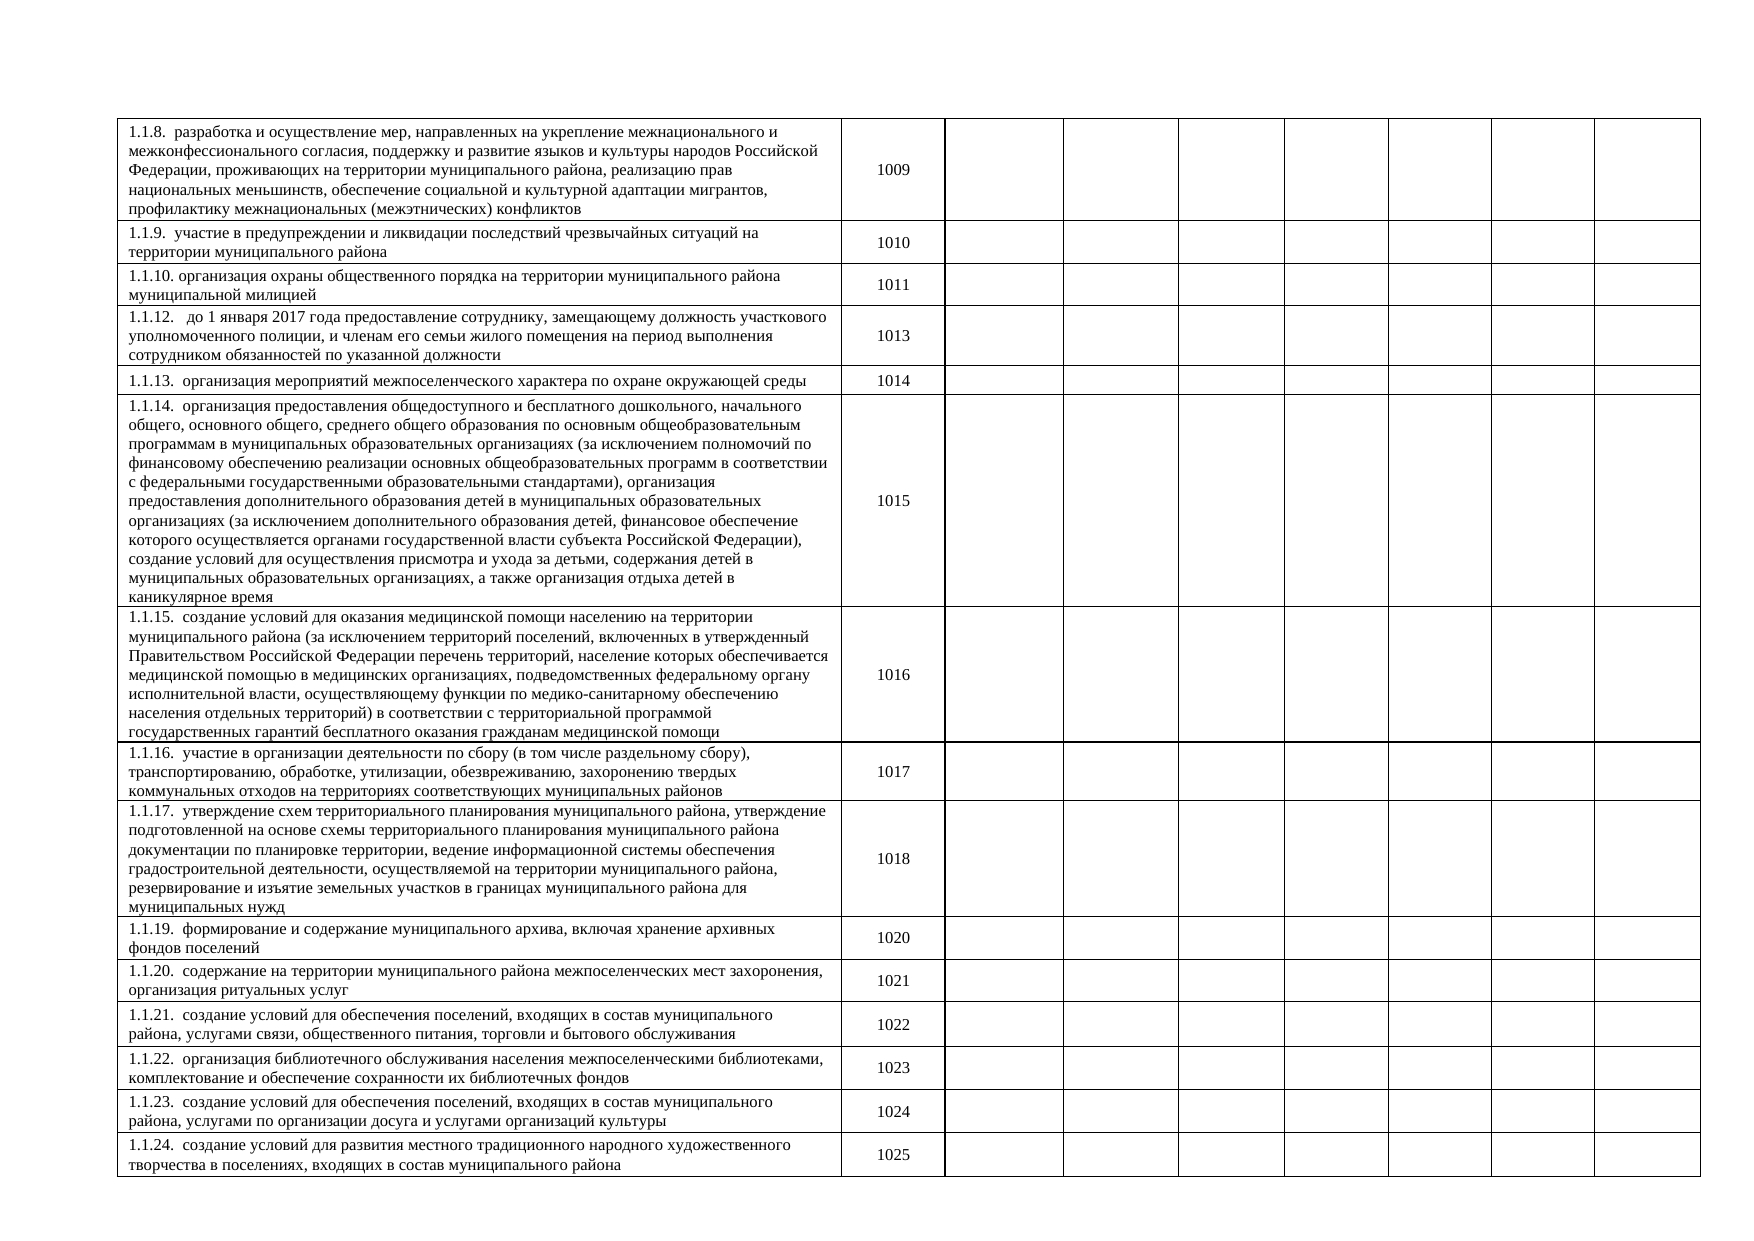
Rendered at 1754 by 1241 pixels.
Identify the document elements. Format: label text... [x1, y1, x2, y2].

table_cell [1285, 1002, 1388, 1046]
table_cell [1595, 917, 1700, 958]
table_cell 1.1.12. до 1 января 2017 года предоставление сотруднику, замещающему должность участкового уполномоченного полиции, и членам его семьи жилого помещения на период выполнения сотрудником обязанностей по указанной должности [118, 306, 841, 364]
table_cell [1285, 221, 1388, 263]
table_cell 1022 [842, 1002, 944, 1046]
table_cell [1595, 119, 1700, 220]
table_cell [1389, 917, 1491, 958]
table_cell 1020 [842, 917, 944, 958]
table_cell 1.1.24. создание условий для развития местного традиционного народного художественного творчества в поселениях, входящих в состав муниципального района [118, 1133, 841, 1176]
table_cell [1064, 960, 1178, 1001]
table_cell 1013 [842, 306, 944, 364]
table_cell [1179, 119, 1284, 220]
table_cell [1179, 395, 1284, 606]
table_cell [1389, 119, 1491, 220]
table_cell [1285, 1090, 1388, 1132]
table_cell [946, 1090, 1063, 1132]
table_cell [1285, 801, 1388, 916]
table_cell 1.1.8. разработка и осуществление мер, направленных на укрепление межнационального и межконфессионального согласия, поддержку и развитие языков и культуры народов Российской Федерации, проживающих на территории муниципального района, реализацию прав национальных меньшинств, обеспечение социальной и культурной адаптации мигрантов, профилактику межнациональных (межэтнических) конфликтов [118, 119, 841, 220]
table_cell [1595, 395, 1700, 606]
table_cell [1389, 1090, 1491, 1132]
table_cell [1179, 366, 1284, 394]
table_cell [1285, 119, 1388, 220]
table_cell [1064, 1090, 1178, 1132]
table_cell [1595, 960, 1700, 1001]
table_cell [1595, 221, 1700, 263]
table_cell [946, 221, 1063, 263]
table_cell [1064, 917, 1178, 958]
table_cell [1492, 1002, 1594, 1046]
table_cell 1.1.22. организация библиотечного обслуживания населения межпоселенческими библиотеками, комплектование и обеспечение сохранности их библиотечных фондов [118, 1047, 841, 1089]
table_cell [1179, 960, 1284, 1001]
table_cell [1179, 264, 1284, 305]
table_cell [1595, 607, 1700, 741]
table_cell [1179, 607, 1284, 741]
table_cell 1.1.19. формирование и содержание муниципального архива, включая хранение архивных фондов поселений [118, 917, 841, 958]
table_cell 1014 [842, 366, 944, 394]
table_cell [1492, 917, 1594, 958]
table_cell [1285, 743, 1388, 800]
table_cell [946, 1002, 1063, 1046]
table_cell [1179, 221, 1284, 263]
table_cell 1.1.16. участие в организации деятельности по сбору (в том числе раздельному сбору), транспортированию, обработке, утилизации, обезвреживанию, захоронению твердых коммунальных отходов на территориях соответствующих муниципальных районов [118, 743, 841, 800]
table_cell [1389, 395, 1491, 606]
table_cell [1064, 366, 1178, 394]
table_cell 1.1.20. содержание на территории муниципального района межпоселенческих мест захоронения, организация ритуальных услуг [118, 960, 841, 1001]
table_cell [1492, 743, 1594, 800]
table_cell [1179, 743, 1284, 800]
table_cell [1492, 395, 1594, 606]
table_cell [946, 306, 1063, 364]
table_cell [1389, 366, 1491, 394]
table_cell [1595, 743, 1700, 800]
table_cell [1492, 1047, 1594, 1089]
table_cell [1595, 1002, 1700, 1046]
table_cell [1179, 1002, 1284, 1046]
table_cell 1.1.23. создание условий для обеспечения поселений, входящих в состав муниципального района, услугами по организации досуга и услугами организаций культуры [118, 1090, 841, 1132]
table_cell [946, 801, 1063, 916]
table_cell [1389, 1002, 1491, 1046]
table_cell [1179, 801, 1284, 916]
table_cell [1389, 221, 1491, 263]
table_cell [1492, 1090, 1594, 1132]
table_cell [1492, 801, 1594, 916]
table_cell [946, 1047, 1063, 1089]
table_cell 1021 [842, 960, 944, 1001]
table_cell 1018 [842, 801, 944, 916]
table_cell [1179, 1047, 1284, 1089]
table_cell 1.1.17. утверждение схем территориального планирования муниципального района, утверждение подготовленной на основе схемы территориального планирования муниципального района документации по планировке территории, ведение информационной системы обеспечения градостроительной деятельности, осуществляемой на территории муниципального района, резервирование и изъятие земельных участков в границах муниципального района для муниципальных нужд [118, 801, 841, 916]
table_cell [1389, 960, 1491, 1001]
table_cell [946, 264, 1063, 305]
table_cell 1025 [842, 1133, 944, 1176]
table_cell [1064, 395, 1178, 606]
table_cell [1285, 1133, 1388, 1176]
table_cell [1064, 1047, 1178, 1089]
table_cell [1064, 1002, 1178, 1046]
table_cell [1389, 607, 1491, 741]
table_cell [946, 917, 1063, 958]
table_cell [1389, 1047, 1491, 1089]
table_cell [946, 743, 1063, 800]
table_cell [1389, 306, 1491, 364]
table_cell 1024 [842, 1090, 944, 1132]
table_cell [1064, 264, 1178, 305]
table_cell [1064, 743, 1178, 800]
table_cell 1017 [842, 743, 944, 800]
table_cell [1285, 306, 1388, 364]
table_cell 1016 [842, 607, 944, 741]
table_cell [1595, 1133, 1700, 1176]
table_cell [1389, 1133, 1491, 1176]
table_cell [1492, 1133, 1594, 1176]
table_cell [1285, 960, 1388, 1001]
table_cell [1492, 366, 1594, 394]
table_cell [1595, 1090, 1700, 1132]
table_cell 1010 [842, 221, 944, 263]
table_cell 1015 [842, 395, 944, 606]
table_cell [946, 1133, 1063, 1176]
table_cell [1389, 743, 1491, 800]
table_cell [1285, 366, 1388, 394]
table_cell [946, 607, 1063, 741]
table_cell [1285, 264, 1388, 305]
table_cell [1179, 917, 1284, 958]
table_cell [1595, 801, 1700, 916]
table_cell [1064, 221, 1178, 263]
table_cell 1.1.13. организация мероприятий межпоселенческого характера по охране окружающей среды [118, 366, 841, 394]
table_cell 1.1.10. организация охраны общественного порядка на территории муниципального района муниципальной милицией [118, 264, 841, 305]
table_cell 1.1.15. создание условий для оказания медицинской помощи населению на территории муниципального района (за исключением территорий поселений, включенных в утвержденный Правительством Российской Федерации перечень территорий, население которых обеспечивается медицинской помощью в медицинских организациях, подведомственных федеральному органу исполнительной власти, осуществляющему функции по медико-санитарному обеспечению населения отдельных территорий) в соответствии с территориальной программой государственных гарантий бесплатного оказания гражданам медицинской помощи [118, 607, 841, 741]
table_cell [1389, 801, 1491, 916]
table_cell [1285, 607, 1388, 741]
table_cell 1.1.14. организация предоставления общедоступного и бесплатного дошкольного, начального общего, основного общего, среднего общего образования по основным общеобразовательным программам в муниципальных образовательных организациях (за исключением полномочий по финансовому обеспечению реализации основных общеобразовательных программ в соответствии с федеральными государственными образовательными стандартами), организация предоставления дополнительного образования детей в муниципальных образовательных организациях (за исключением дополнительного образования детей, финансовое обеспечение которого осуществляется органами государственной власти субъекта Российской Федерации), создание условий для осуществления присмотра и ухода за детьми, содержания детей в муниципальных образовательных организациях, а также организация отдыха детей в каникулярное время [118, 395, 841, 606]
table_cell [1064, 801, 1178, 916]
table_cell [946, 366, 1063, 394]
table_cell [1285, 1047, 1388, 1089]
table_cell [1492, 607, 1594, 741]
table_cell 1023 [842, 1047, 944, 1089]
table_cell [1595, 306, 1700, 364]
table_cell [946, 960, 1063, 1001]
table_cell [1064, 306, 1178, 364]
table_cell 1011 [842, 264, 944, 305]
table_cell 1.1.9. участие в предупреждении и ликвидации последствий чрезвычайных ситуаций на территории муниципального района [118, 221, 841, 263]
table_cell [1064, 607, 1178, 741]
table_cell [1179, 1090, 1284, 1132]
table_cell [1492, 306, 1594, 364]
table_cell [1285, 395, 1388, 606]
table_cell 1.1.21. создание условий для обеспечения поселений, входящих в состав муниципального района, услугами связи, общественного питания, торговли и бытового обслуживания [118, 1002, 841, 1046]
table_cell [1064, 1133, 1178, 1176]
table_cell [946, 395, 1063, 606]
table_cell [1179, 306, 1284, 364]
table_cell [1595, 1047, 1700, 1089]
table_cell [1179, 1133, 1284, 1176]
table_cell 1009 [842, 119, 944, 220]
table_cell [1064, 119, 1178, 220]
table_cell [946, 119, 1063, 220]
table_cell [1492, 960, 1594, 1001]
table_cell [1492, 221, 1594, 263]
table_cell [1595, 366, 1700, 394]
table_cell [1285, 917, 1388, 958]
table_cell [1492, 264, 1594, 305]
table_cell [1595, 264, 1700, 305]
table_cell [1492, 119, 1594, 220]
table_cell [1389, 264, 1491, 305]
